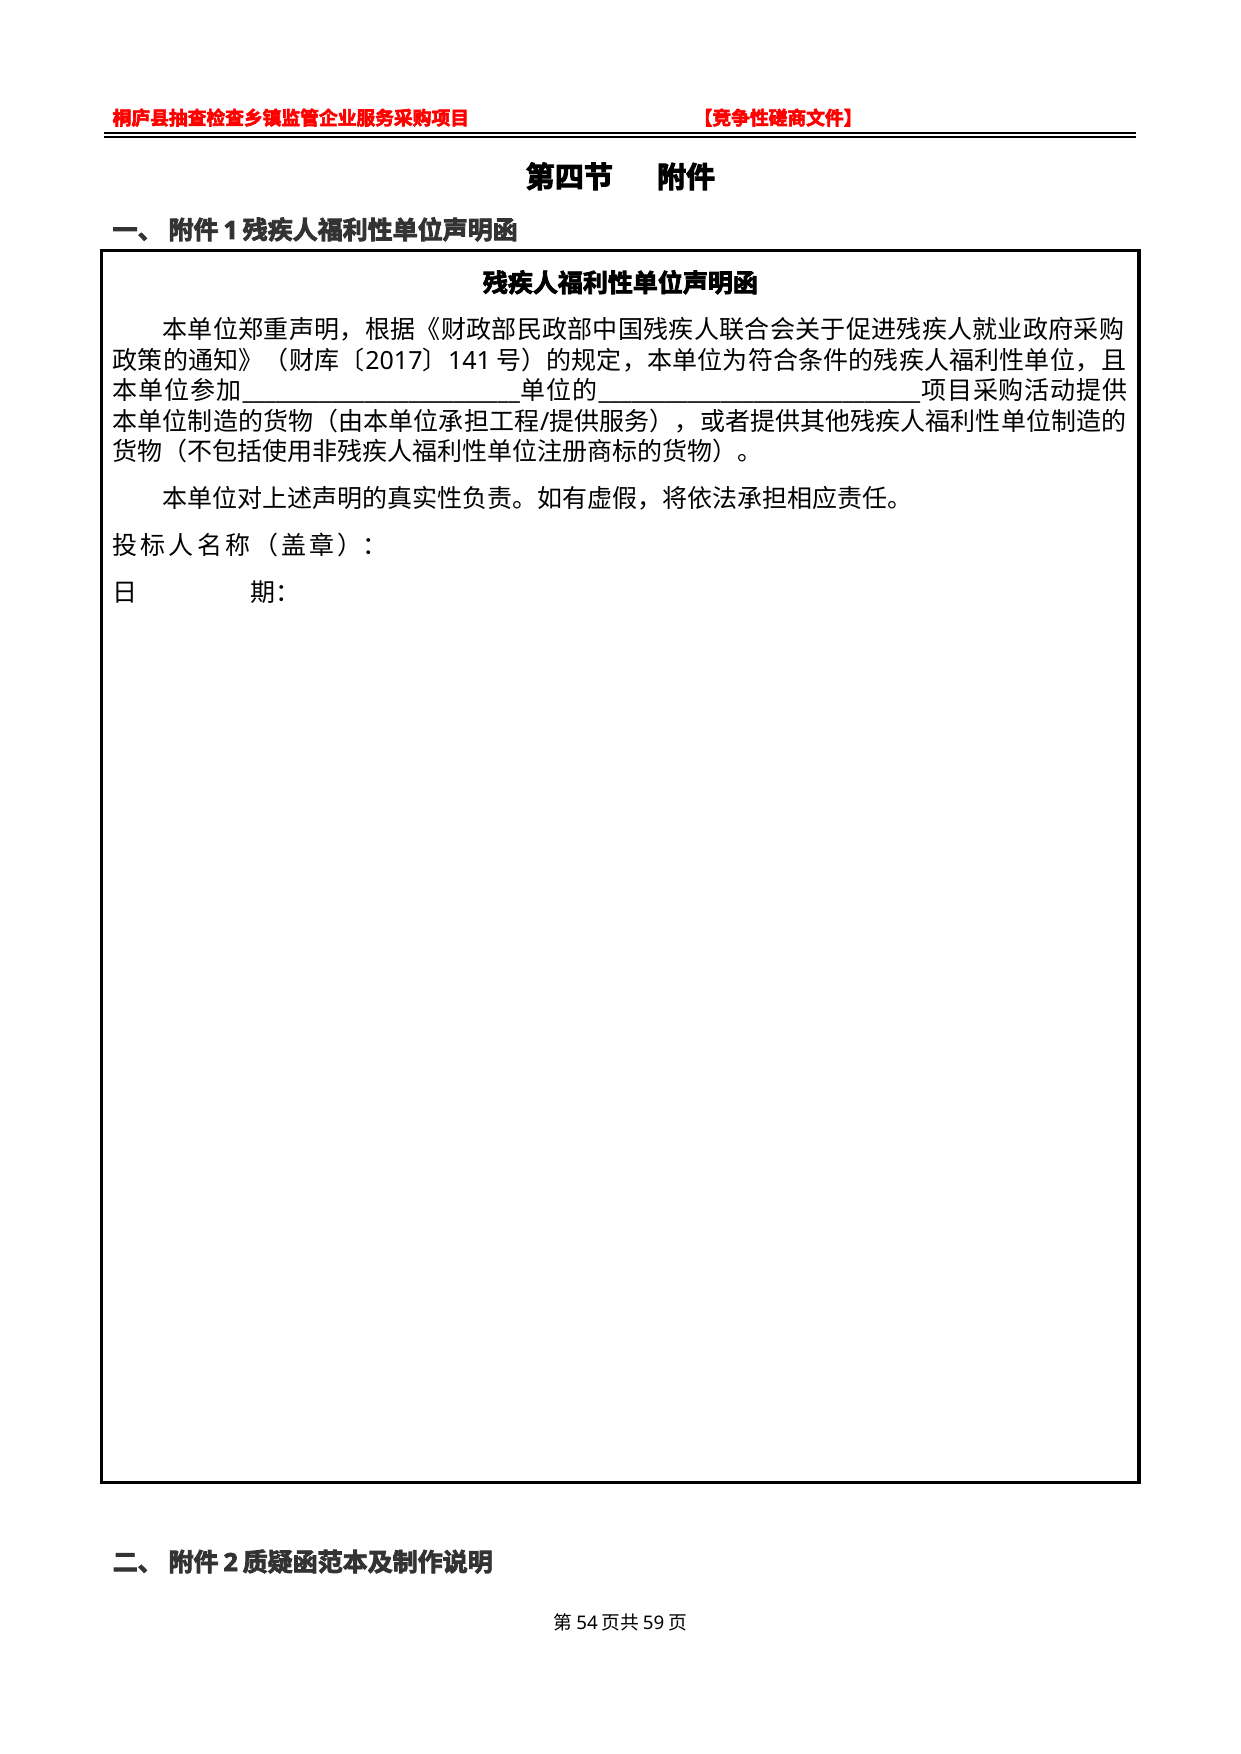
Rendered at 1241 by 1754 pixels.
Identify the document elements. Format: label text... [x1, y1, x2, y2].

subtitle 附件2质疑函范本及制作说明 [112, 1547, 1128, 1578]
subtitle 附件 [112, 160, 1128, 195]
subtitle 附件1残疾人福利性单位声明函 [112, 215, 1128, 246]
table_header 残疾人福利性单位声明函 本单位郑重声明，根据《财政部民政部中国残疾人联合会关于促进残疾人就业政府采购政策的通知》（财库〔2017〕141号）的规定，本单位为符合条件的残疾人福利性单位，且本单位参加_________________________单位的_____________________________项目采购活动提供本单位制造的货物（由本单位承担工程/提供服务），或者提供其他残疾人福利性单位制造的货物（不包括使用非残疾人福利性单位注册商标的货物）。 本单位对上述声明的真实性负责。如有虚假，将依法承担相应责任。 投标人名称（盖章）： 日期： [103, 252, 1137, 1481]
